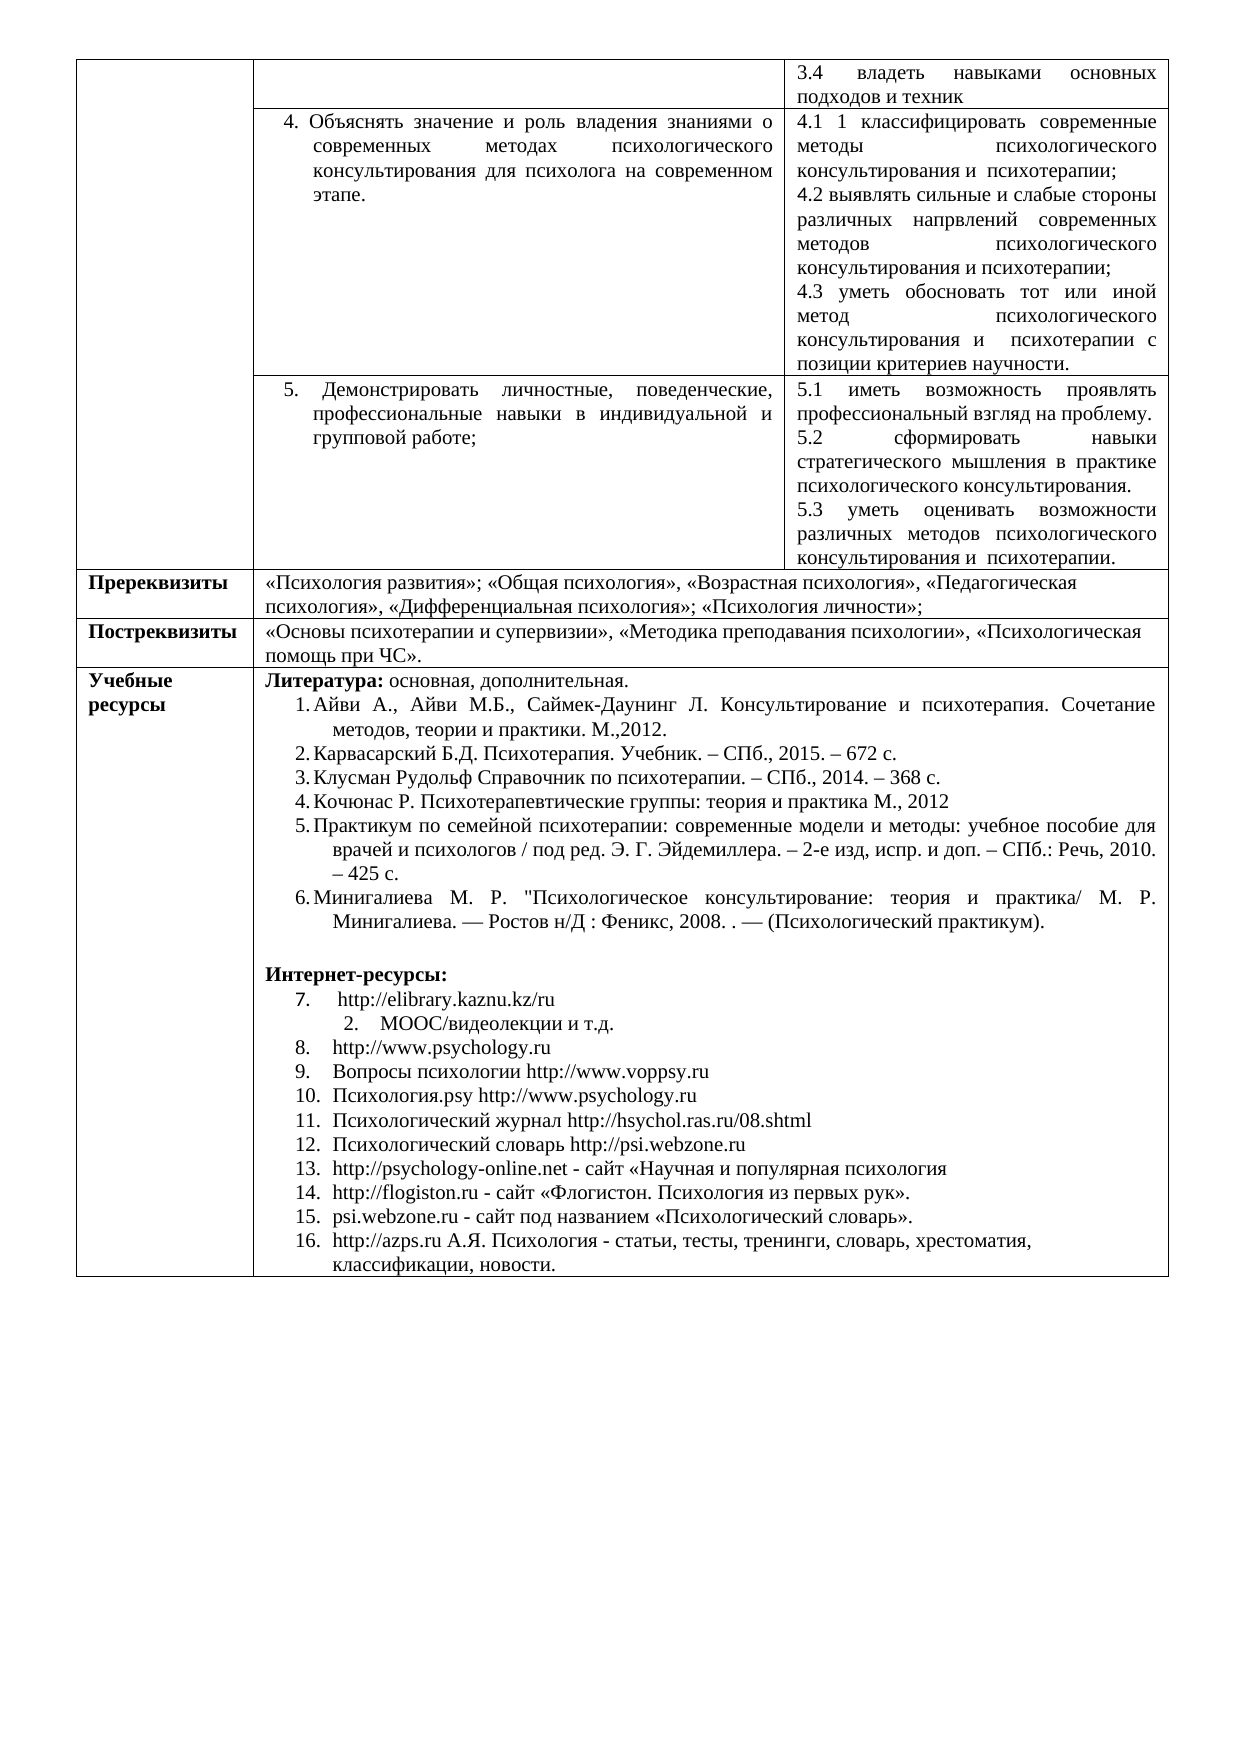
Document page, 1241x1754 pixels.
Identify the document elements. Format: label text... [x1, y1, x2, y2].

table_cell Постреквизиты [77, 619, 253, 667]
table_cell 5. Демонстрировать личностные, поведенческие, профессиональные навыки в индивидуальной и групповой работе; [254, 376, 784, 569]
table_cell 4.1 1 классифицировать современные методы психологического консультирования и психотерапии; 4.2 выявлять сильные и слабые стороны различных напрвлений современных методов психологического консультирования и психотерапии; 4.3 уметь обосновать тот или иной метод психологического консультирования и психотерапии с позиции критериев научности. [785, 109, 1168, 375]
table_cell Учебные ресурсы [77, 668, 253, 1276]
table_cell Литература: основная, дополнительная. Айви А., Айви М.Б., Саймек-Даунинг Л. Консультирование и психотерапия. Сочетание методов, теории и практики. М.,2012. Карвасарский Б.Д. Психотерапия. Учебник. – СПб., 2015. – 672 с. Клусман Рудольф Справочник по психотерапии. – СПб., 2014. – 368 с. Кочюнас Р. Психотерапевтические группы: теория и практика М., 2012 Практикум по семейной психотерапии: современные модели и методы: учебное пособие для врачей и психологов / под ред. Э. Г. Эйдемиллера. – 2-е изд, испр. и доп. – СПб.: Речь, 2010. – 425 с. Минигалиева М. Р. "Психологическое консультирование: теория и практика/ М. Р. Минигалиева. — Ростов н/Д : Феникс, 2008. . — (Психологический практикум). Интернет-ресурсы: http://elibrary.kaznu.kz/ru 2. MOOC/видеолекции и т.д. http://www.psychology.ru Вопросы психологии http://www.voppsy.ru Психология.рsу http://www.psychology.ru Психологический журнал http://hsychol.ras.ru/08.shtml Психологический словарь http://psi.webzone.ru http://psychology-online.net - сайт «Научная и популярная психология http://flogiston.ru - сайт «Флогистон. Психология из первых рук». psi.webzone.ru - сайт под названием «Психологический словарь». http://azps.ru А.Я. Психология - статьи, тесты, тренинги, словарь, хрестоматия, классификации, новости. [254, 668, 1168, 1276]
table_cell 5.1 иметь возможность проявлять профессиональный взгляд на проблему. 5.2 сформировать навыки стратегического мышления в практике психологического консультирования. 5.3 уметь оценивать возможности различных методов психологического консультирования и психотерапии. [785, 376, 1168, 569]
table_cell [254, 60, 784, 108]
table_cell Пререквизиты [77, 570, 253, 618]
table_cell «Психология развития»; «Общая психология», «Возрастная психология», «Педагогическая психология», «Дифференциальная психология»; «Психология личности»; [254, 570, 1168, 618]
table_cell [785, 60, 1168, 108]
table_cell «Основы психотерапии и супервизии», «Методика преподавания психологии», «Психологическая помощь при ЧС». [254, 619, 1168, 667]
table_cell 4. Объяснять значение и роль владения знаниями о современных методах психологического консультирования для психолога на современном этапе. [254, 109, 784, 375]
